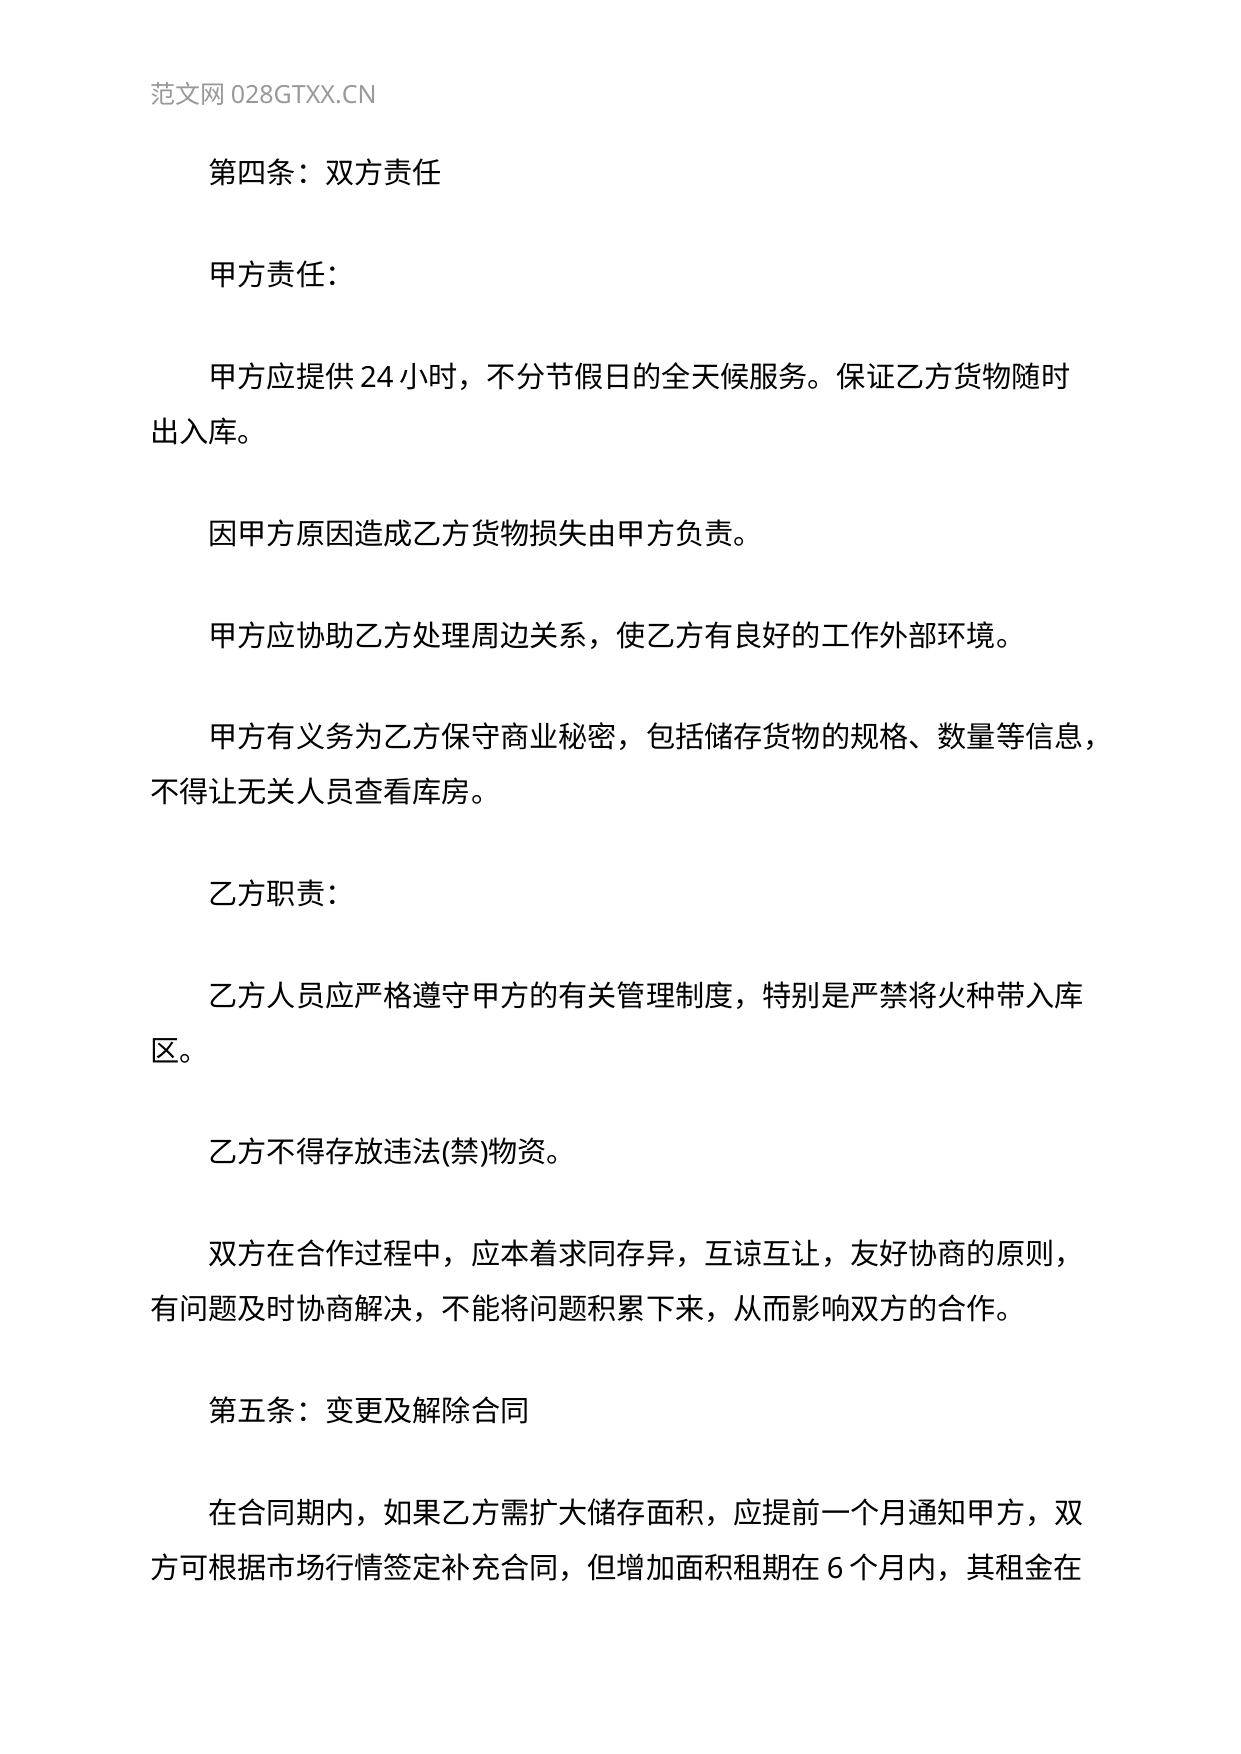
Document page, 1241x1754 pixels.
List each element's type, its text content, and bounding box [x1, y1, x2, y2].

text 乙方职责： [150, 871, 1090, 913]
text 甲方应协助乙方处理周边关系，使乙方有良好的工作外部环境。 [150, 612, 1090, 654]
text 甲方应提供24小时，不分节假日的全天候服务。保证乙方货物随时出入库。 [150, 353, 1090, 451]
text 乙方人员应严格遵守甲方的有关管理制度，特别是严禁将火种带入库区。 [150, 972, 1090, 1069]
text 第五条：变更及解除合同 [150, 1388, 1090, 1430]
text 第四条：双方责任 [150, 150, 1090, 192]
text 甲方有义务为乙方保守商业秘密，包括储存货物的规格、数量等信息，不得让无关人员查看库房。 [150, 714, 1090, 811]
text 双方在合作过程中，应本着求同存异，互谅互让，友好协商的原则，有问题及时协商解决，不能将问题积累下来，从而影响双方的合作。 [150, 1231, 1090, 1328]
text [150, 1489, 1090, 1587]
text 因甲方原因造成乙方货物损失由甲方负责。 [150, 510, 1090, 553]
text 乙方不得存放违法(禁)物资。 [150, 1129, 1090, 1171]
text 甲方责任： [150, 252, 1090, 294]
